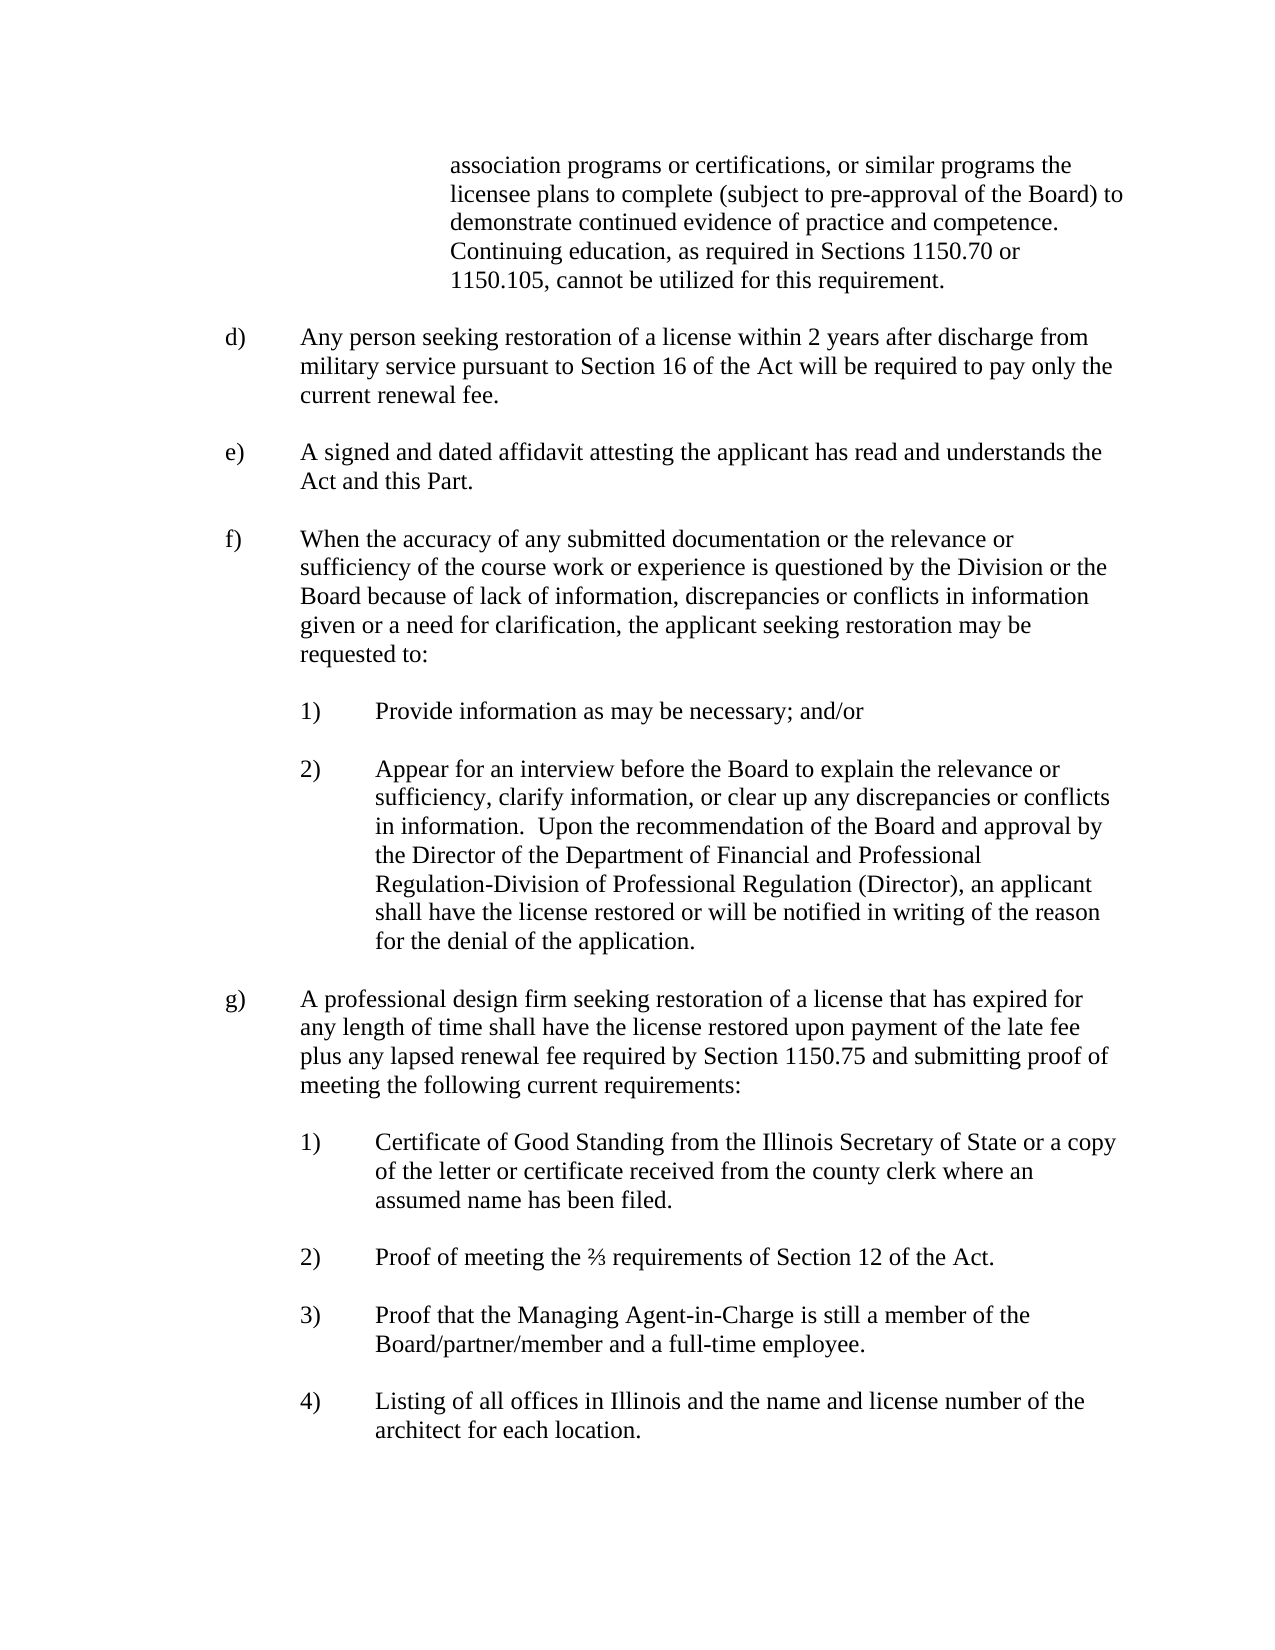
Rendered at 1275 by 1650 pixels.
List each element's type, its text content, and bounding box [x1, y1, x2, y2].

text d) Any person seeking restoration of a license within 2 years after discharge from military service pursuant to Section 16 of the Act will be required to pay only the current renewal fee. [225, 322, 1125, 409]
text 4) Listing of all offices in Illinois and the name and license number of the architect for each location. [300, 1386, 1125, 1444]
text e) A signed and dated affidavit attesting the applicant has read and understands the Act and this Part. [225, 437, 1125, 495]
text 2) Proof of meeting the ⅔ requirements of Section 12 of the Act. [300, 1242, 1125, 1271]
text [375, 150, 1125, 294]
text 2) Appear for an interview before the Board to explain the relevance or sufficiency, clarify information, or clear up any discrepancies or conflicts in information. Upon the recommendation of the Board and approval by the Director of the Department of Financial and Professional Regulation-Division of Professional Regulation (Director), an applicant shall have the license restored or will be notified in writing of the reason for the denial of the application. [300, 754, 1125, 955]
text f) When the accuracy of any submitted documentation or the relevance or sufficiency of the course work or experience is questioned by the Division or the Board because of lack of information, discrepancies or conflicts in information given or a need for clarification, the applicant seeking restoration may be requested to: [225, 524, 1125, 667]
text 1) Provide information as may be necessary; and/or [225, 696, 1125, 725]
text g) A professional design firm seeking restoration of a license that has expired for any length of time shall have the license restored upon payment of the late fee plus any lapsed renewal fee required by Section 1150.75 and submitting proof of meeting the following current requirements: [225, 984, 1125, 1099]
text 3) Proof that the Managing Agent-in-Charge is still a member of the Board/partner/member and a full-time employee. [300, 1300, 1125, 1357]
text 1) Certificate of Good Standing from the Illinois Secretary of State or a copy of the letter or certificate received from the county clerk where an assumed name has been filed. [300, 1127, 1125, 1214]
